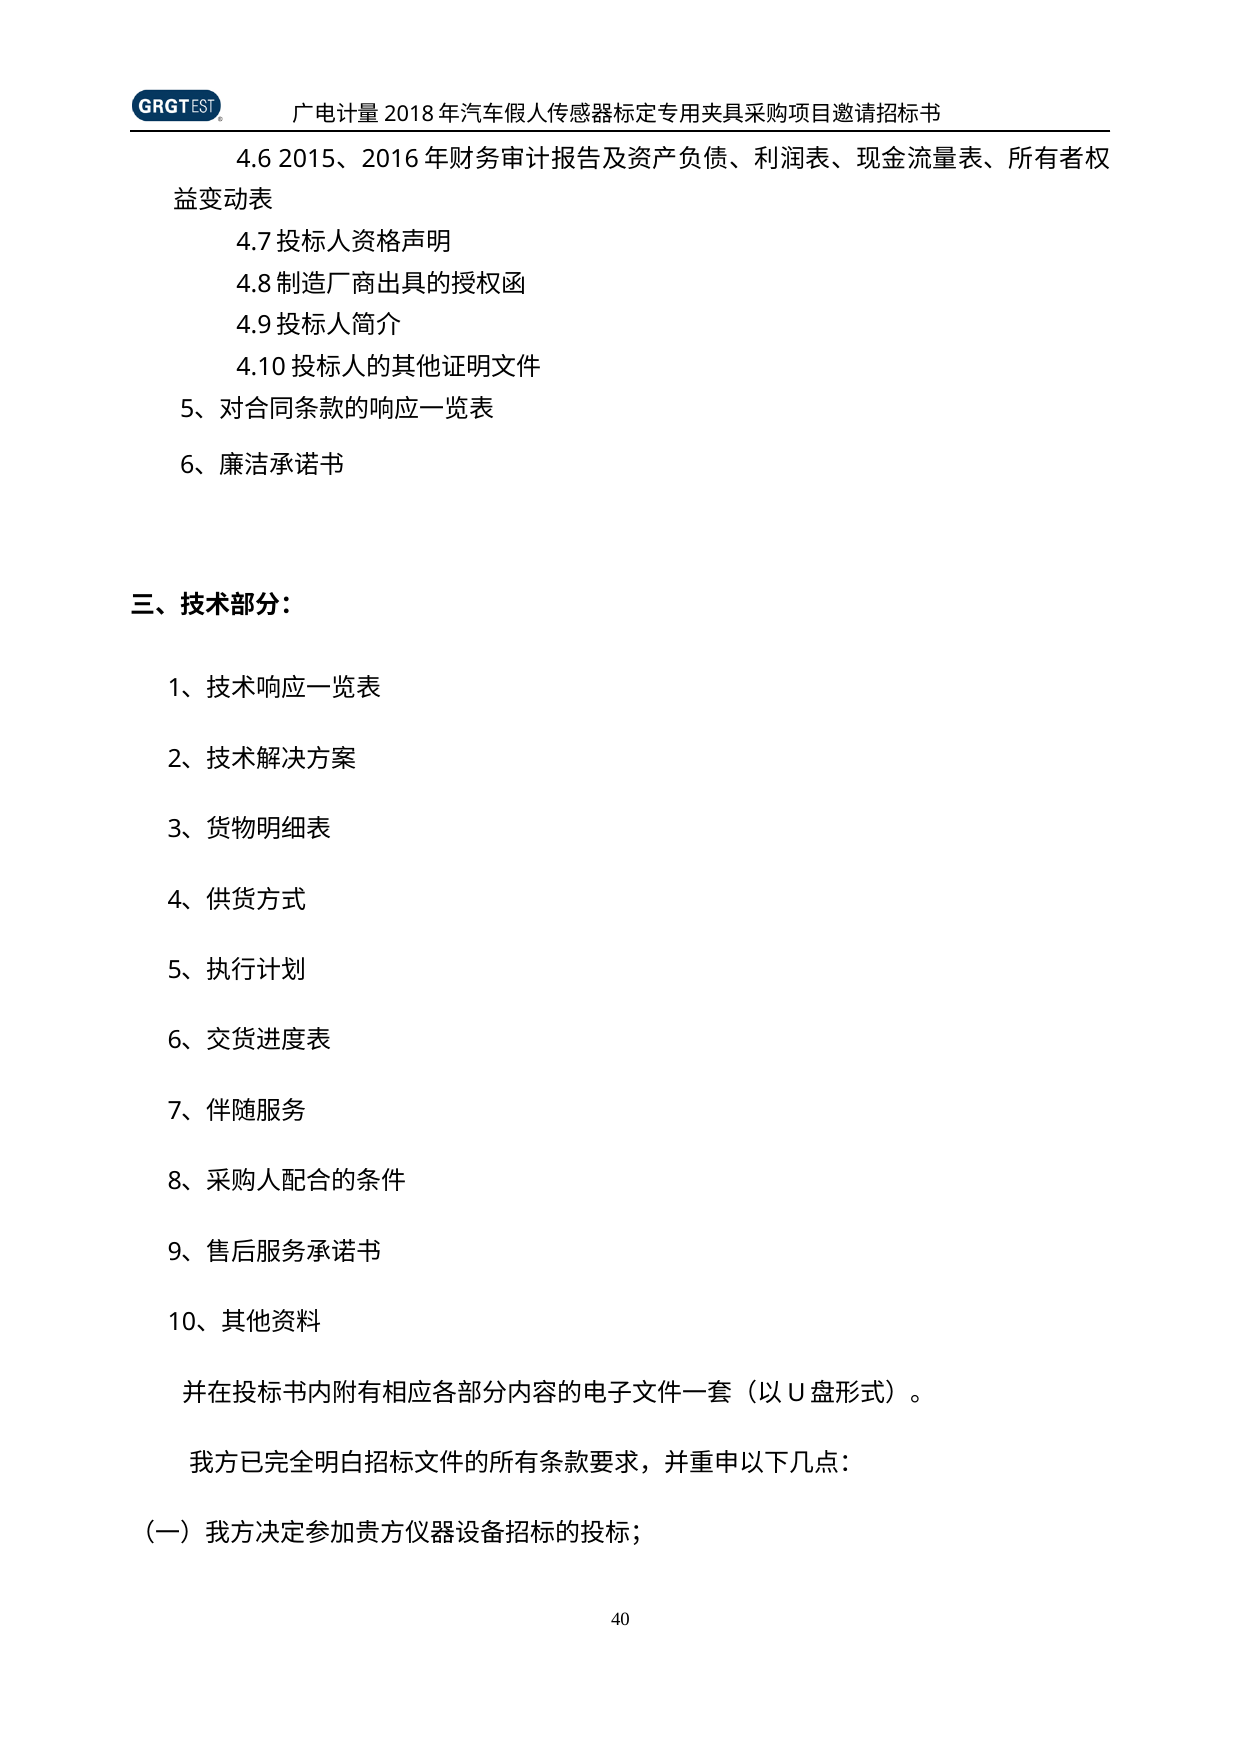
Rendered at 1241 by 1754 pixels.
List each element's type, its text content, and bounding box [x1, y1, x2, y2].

text 4.10投标人的其他证明文件 [174, 347, 1110, 383]
text 5、对合同条款的响应一览表 [130, 388, 1110, 424]
text 我方已完全明白招标文件的所有条款要求，并重申以下几点： [130, 1428, 1110, 1493]
text 8、采购人配合的条件 [130, 1146, 1110, 1211]
text 4.8制造厂商出具的授权函 [174, 263, 1110, 299]
text 5、执行计划 [130, 935, 1110, 1000]
text 9、售后服务承诺书 [130, 1217, 1110, 1282]
text 并在投标书内附有相应各部分内容的电子文件一套（以U盘形式）。 [182, 1358, 1110, 1423]
picture [129, 88, 224, 122]
text 7、伴随服务 [130, 1076, 1110, 1141]
text 三、技术部分： [130, 570, 1110, 635]
text 4.7投标人资格声明 [174, 222, 1110, 258]
text 1、技术响应一览表 [130, 653, 1110, 718]
text （一）我方决定参加贵方仪器设备招标的投标； [130, 1498, 1110, 1563]
text 6、廉洁承诺书 [130, 430, 1110, 495]
text 10、其他资料 [130, 1287, 1110, 1352]
text 4、供货方式 [130, 865, 1110, 930]
text 3、货物明细表 [130, 794, 1110, 859]
text 4.6 2015、2016年财务审计报告及资产负债、利润表、现金流量表、所有者权益变动表 [174, 138, 1110, 216]
text 2、技术解决方案 [130, 724, 1110, 789]
text 6、交货进度表 [130, 1006, 1110, 1071]
text 4.9投标人简介 [174, 305, 1110, 341]
